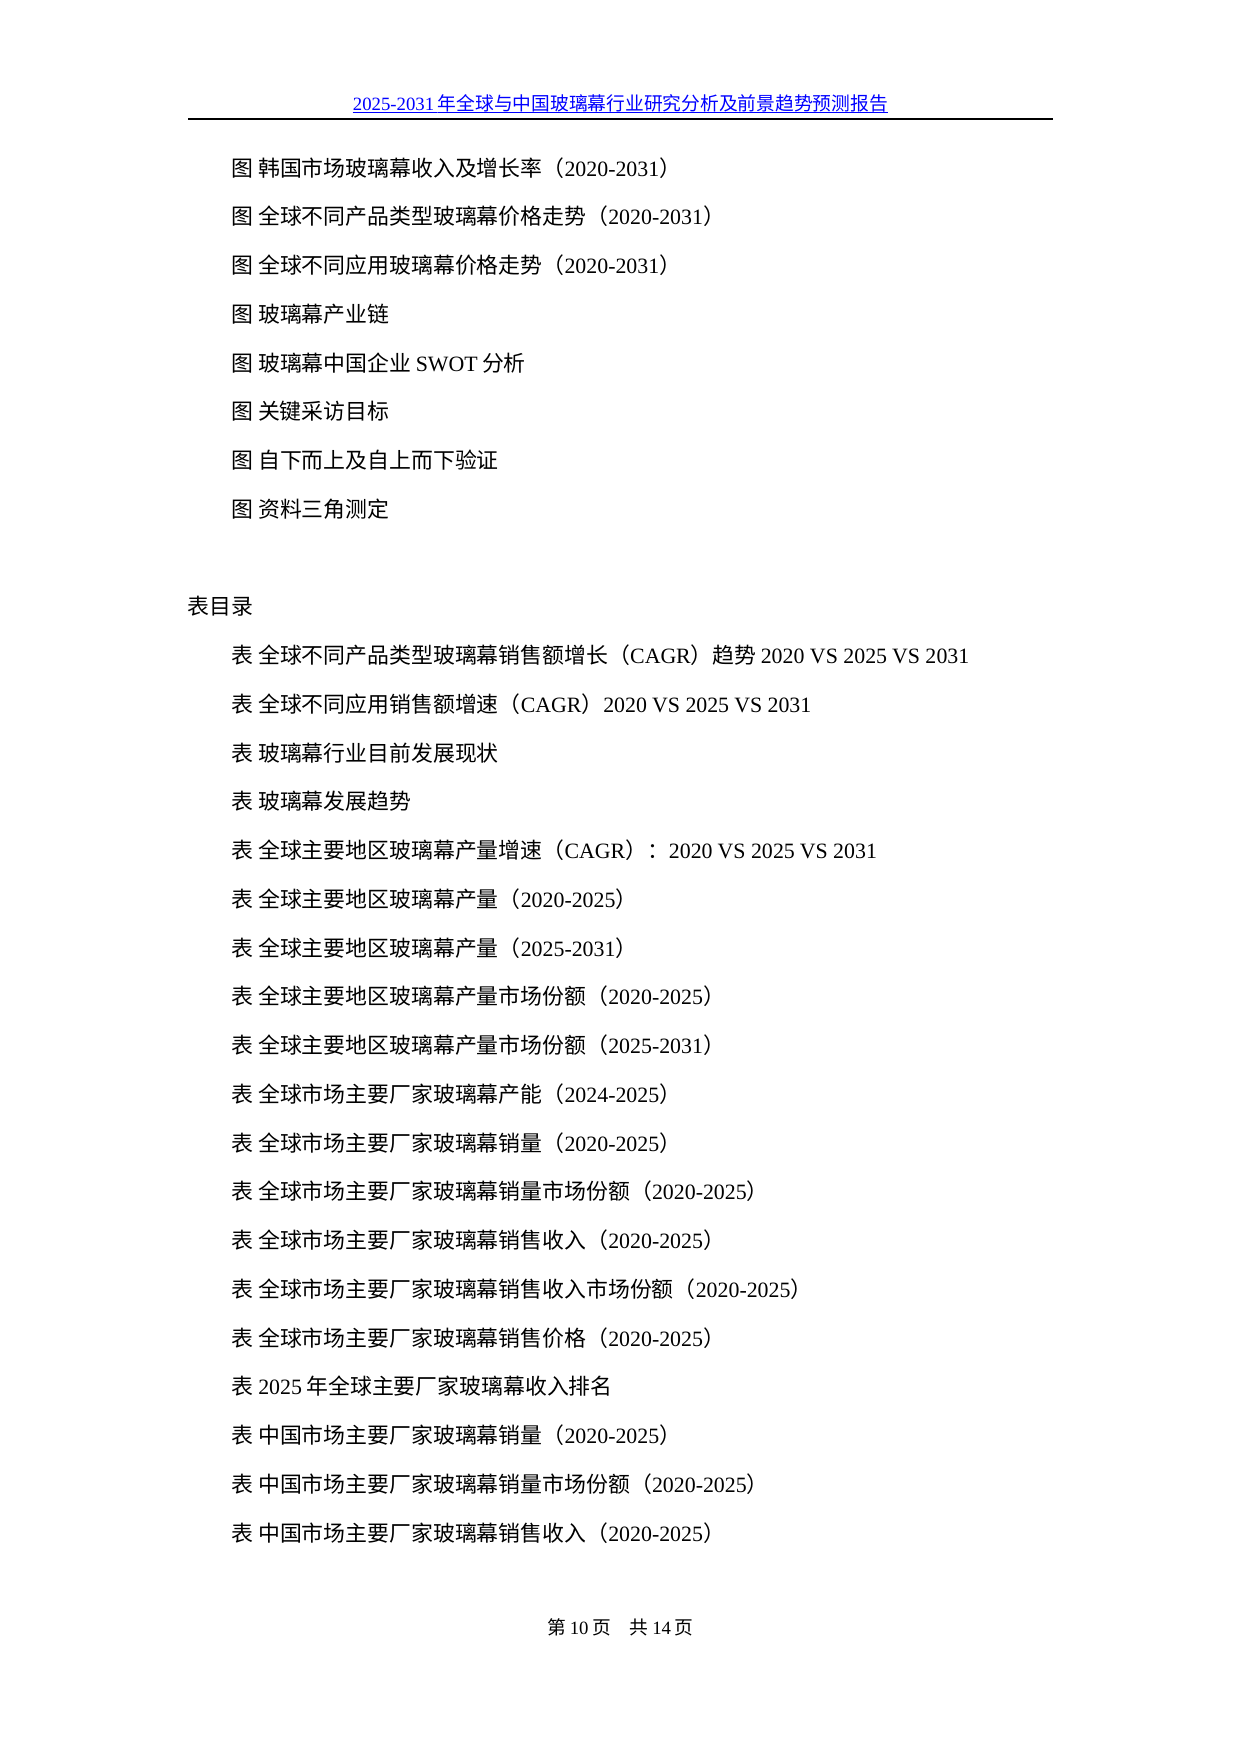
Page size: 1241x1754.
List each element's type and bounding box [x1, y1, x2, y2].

text [187, 150, 1053, 1548]
